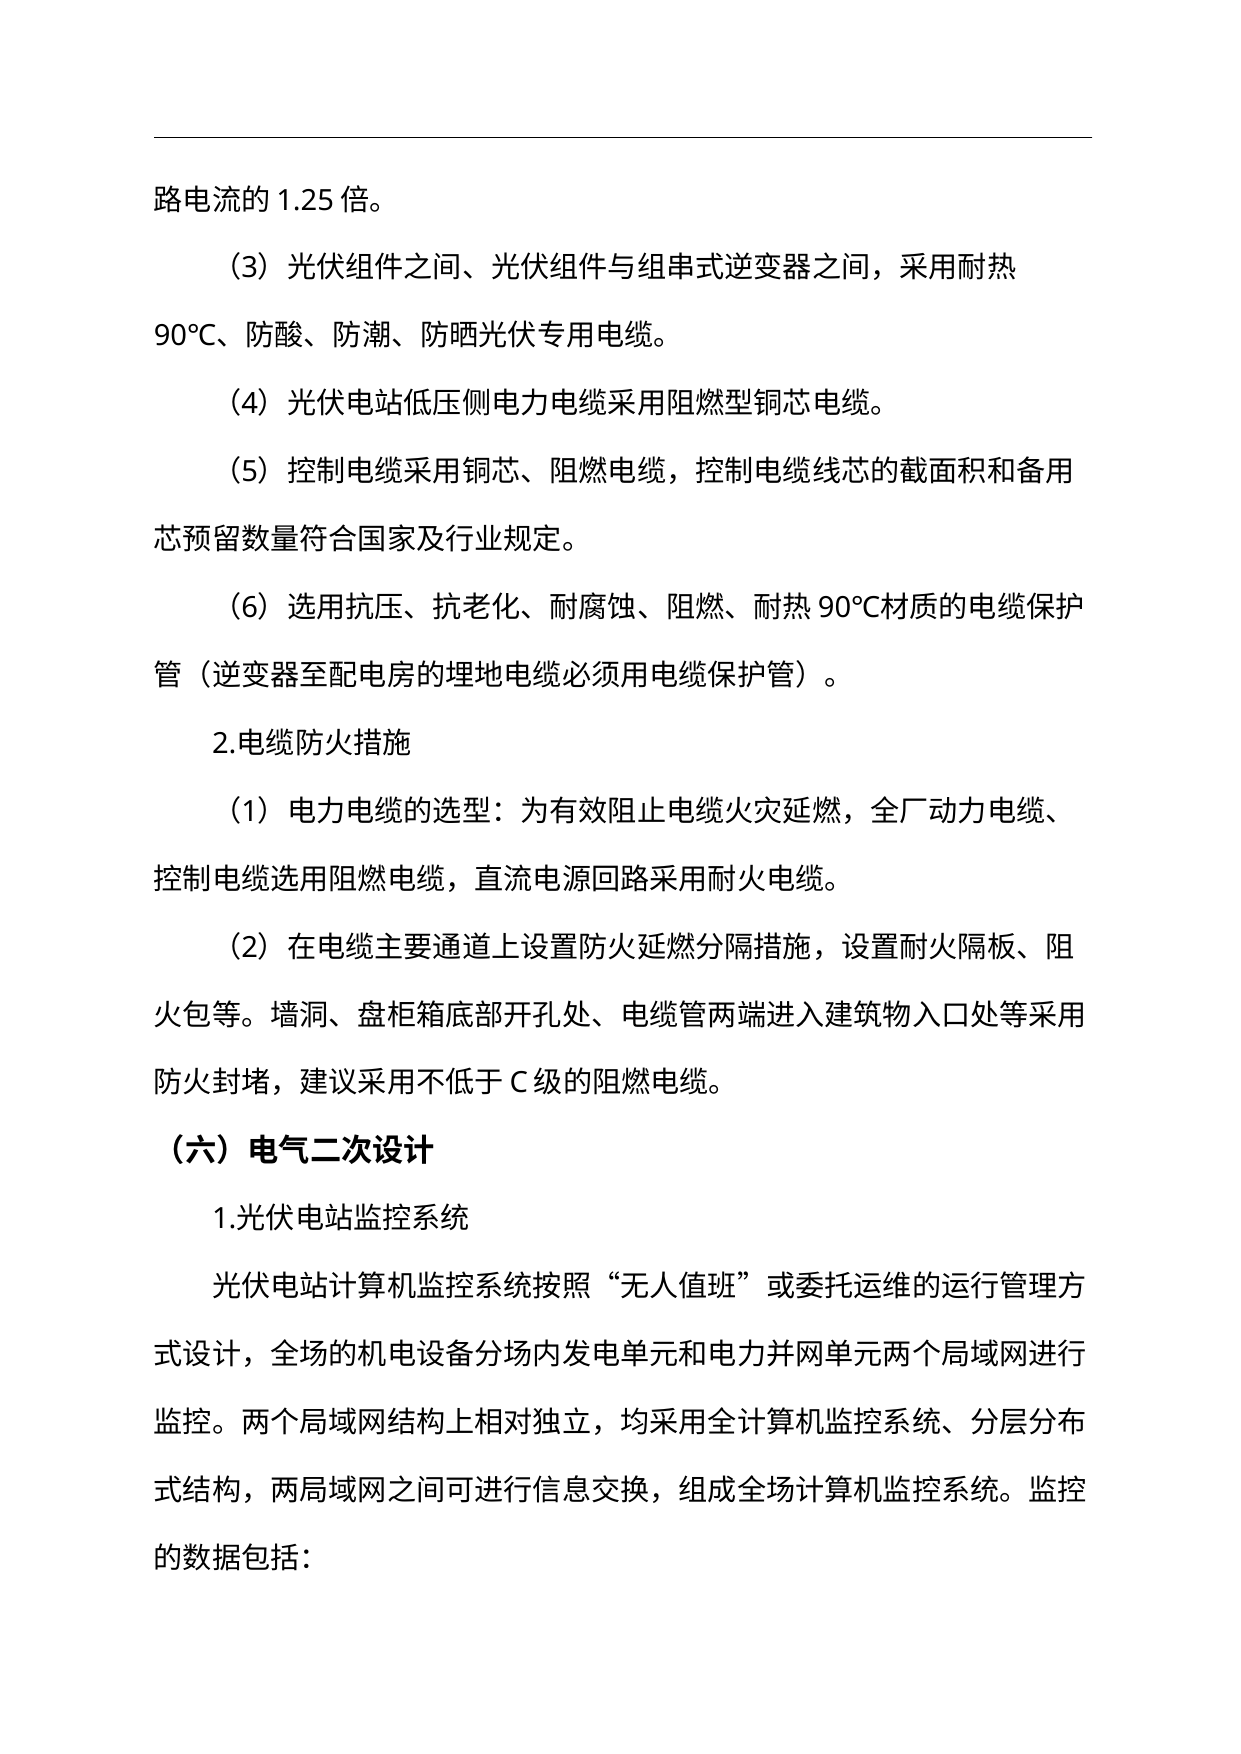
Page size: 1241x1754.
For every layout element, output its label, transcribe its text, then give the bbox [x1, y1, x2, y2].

text （5）控制电缆采用铜芯、阻燃电缆，控制电缆线芯的截面积和备用芯预留数量符合国家及行业规定。 [153, 435, 1092, 571]
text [153, 163, 1092, 231]
text 2.电缆防火措施 [153, 707, 1092, 775]
text （3）光伏组件之间、光伏组件与组串式逆变器之间，采用耐热90℃、防酸、防潮、防晒光伏专用电缆。 [153, 231, 1092, 367]
text （6）选用抗压、抗老化、耐腐蚀、阻燃、耐热90℃材质的电缆保护管（逆变器至配电房的埋地电缆必须用电缆保护管）。 [153, 571, 1092, 707]
text 光伏电站计算机监控系统按照“无人值班”或委托运维的运行管理方式设计，全场的机电设备分场内发电单元和电力并网单元两个局域网进行监控。两个局域网结构上相对独立，均采用全计算机监控系统、分层分布式结构，两局域网之间可进行信息交换，组成全场计算机监控系统。监控的数据包括： [153, 1250, 1092, 1590]
text （1）电力电缆的选型：为有效阻止电缆火灾延燃，全厂动力电缆、控制电缆选用阻燃电缆，直流电源回路采用耐火电缆。 [153, 775, 1092, 911]
text （4）光伏电站低压侧电力电缆采用阻燃型铜芯电缆。 [153, 367, 1092, 435]
subtitle （六）电气二次设计 [153, 1114, 1092, 1182]
text 1.光伏电站监控系统 [153, 1182, 1092, 1250]
text （2）在电缆主要通道上设置防火延燃分隔措施，设置耐火隔板、阻火包等。墙洞、盘柜箱底部开孔处、电缆管两端进入建筑物入口处等采用防火封堵，建议采用不低于C级的阻燃电缆。 [153, 911, 1092, 1114]
